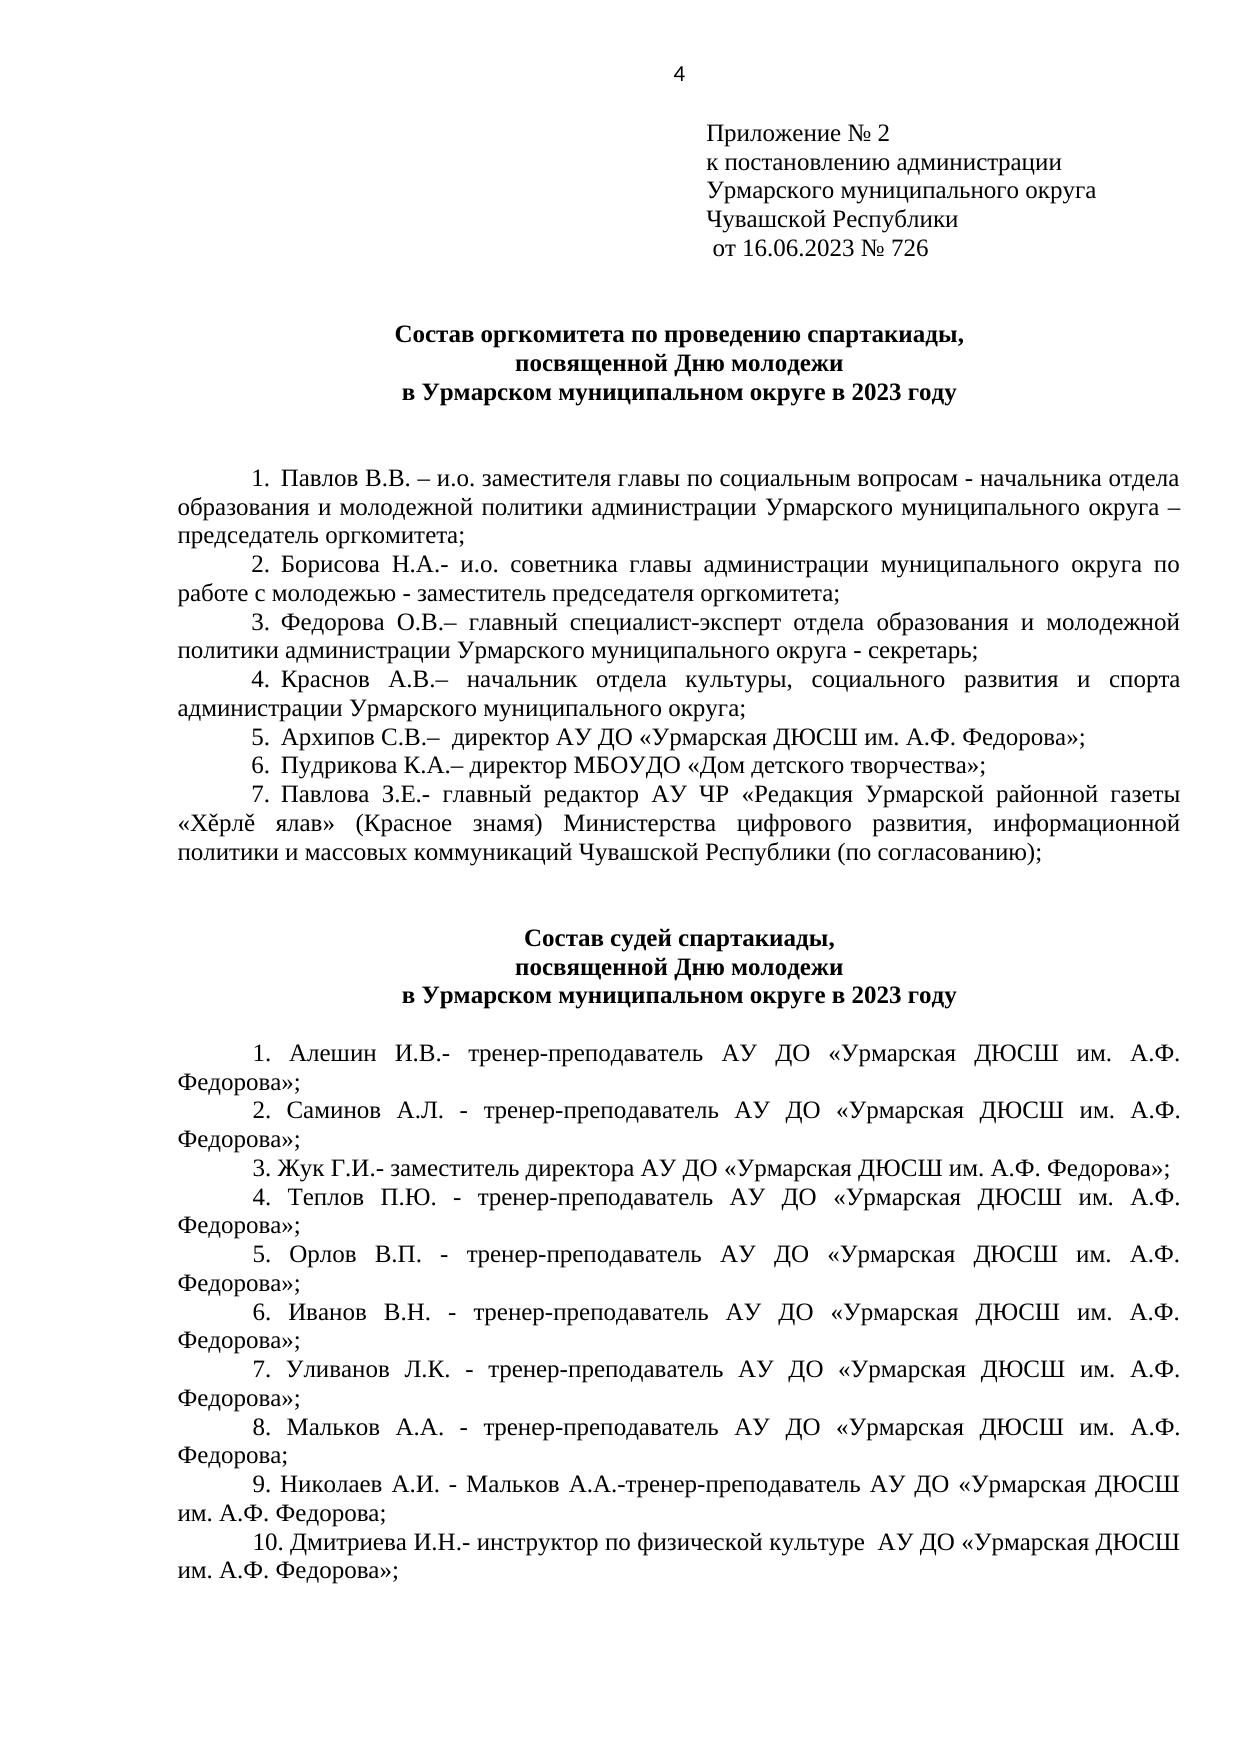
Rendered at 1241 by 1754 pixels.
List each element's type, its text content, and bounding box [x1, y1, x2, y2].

text Состав судей спартакиады, [177, 923, 1181, 952]
text Состав оргкомитета по проведению спартакиады, [177, 319, 1181, 348]
text к постановлению администрации [620, 147, 1181, 176]
list 10. Дмитриева И.Н.- инструктор по физической культуре АУ ДО «Урмарская ДЮСШ им. А.Ф. Федорова»; [177, 1527, 1181, 1584]
list 6. Иванов В.Н. - тренер-преподаватель АУ ДО «Урмарская ДЮСШ им. А.Ф. Федорова»; [177, 1297, 1181, 1354]
list 3. Жук Г.И.- заместитель директора АУ ДО «Урмарская ДЮСШ им. А.Ф. Федорова»; [177, 1153, 1181, 1182]
list 2. Саминов А.Л. - тренер-преподаватель АУ ДО «Урмарская ДЮСШ им. А.Ф. Федорова»; [177, 1096, 1181, 1153]
list Федорова О.В.– главный специалист-эксперт отдела образования и молодежной политики администрации Урмарского муниципального округа - секретарь; [177, 607, 1181, 664]
text посвященной Дню молодежи [177, 348, 1181, 377]
list 1. Алешин И.В.- тренер-преподаватель АУ ДО «Урмарская ДЮСШ им. А.Ф. Федорова»; [177, 1038, 1181, 1096]
list Пудрикова К.А.– директор МБОУДО «Дом детского творчества»; [177, 751, 1181, 779]
list 7. Уливанов Л.К. - тренер-преподаватель АУ ДО «Урмарская ДЮСШ им. А.Ф. Федорова»; [177, 1354, 1181, 1412]
list 4. Теплов П.Ю. - тренер-преподаватель АУ ДО «Урмарская ДЮСШ им. А.Ф. Федорова»; [177, 1182, 1181, 1239]
text Приложение № 2 [620, 118, 1181, 147]
list Павлова З.Е.- главный редактор АУ ЧР «Редакция Урмарской районной газеты «Хěрлě ялав» (Красное знамя) Министерства цифрового развития, информационной политики и массовых коммуникаций Чувашской Республики (по согласованию); [177, 779, 1181, 866]
text в Урмарском муниципальном округе в 2023 году [177, 377, 1181, 406]
text Урмарского муниципального округа [693, 176, 1181, 204]
text от 16.06.2023 № 726 [619, 233, 1181, 262]
list 5. Орлов В.П. - тренер-преподаватель АУ ДО «Урмарская ДЮСШ им. А.Ф. Федорова»; [177, 1239, 1181, 1297]
list Архипов С.В.– директор АУ ДО «Урмарская ДЮСШ им. А.Ф. Федорова»; [177, 722, 1181, 751]
list 8. Мальков А.А. - тренер-преподаватель АУ ДО «Урмарская ДЮСШ им. А.Ф. Федорова; [177, 1412, 1181, 1469]
list Краснов А.В.– начальник отдела культуры, социального развития и спорта администрации Урмарского муниципального округа; [177, 664, 1181, 722]
list Борисова Н.А.- и.о. советника главы администрации муниципального округа по работе с молодежью - заместитель председателя оргкомитета; [177, 549, 1181, 607]
text Чувашской Республики [693, 204, 1181, 233]
text в Урмарском муниципальном округе в 2023 году [177, 981, 1181, 1009]
text посвященной Дню молодежи [177, 952, 1181, 981]
list Павлов В.В. – и.о. заместителя главы по социальным вопросам - начальника отдела образования и молодежной политики администрации Урмарского муниципального округа – председатель оргкомитета; [177, 463, 1181, 549]
list 9. Николаев А.И. - Мальков А.А.-тренер-преподаватель АУ ДО «Урмарская ДЮСШ им. А.Ф. Федорова; [177, 1469, 1181, 1527]
